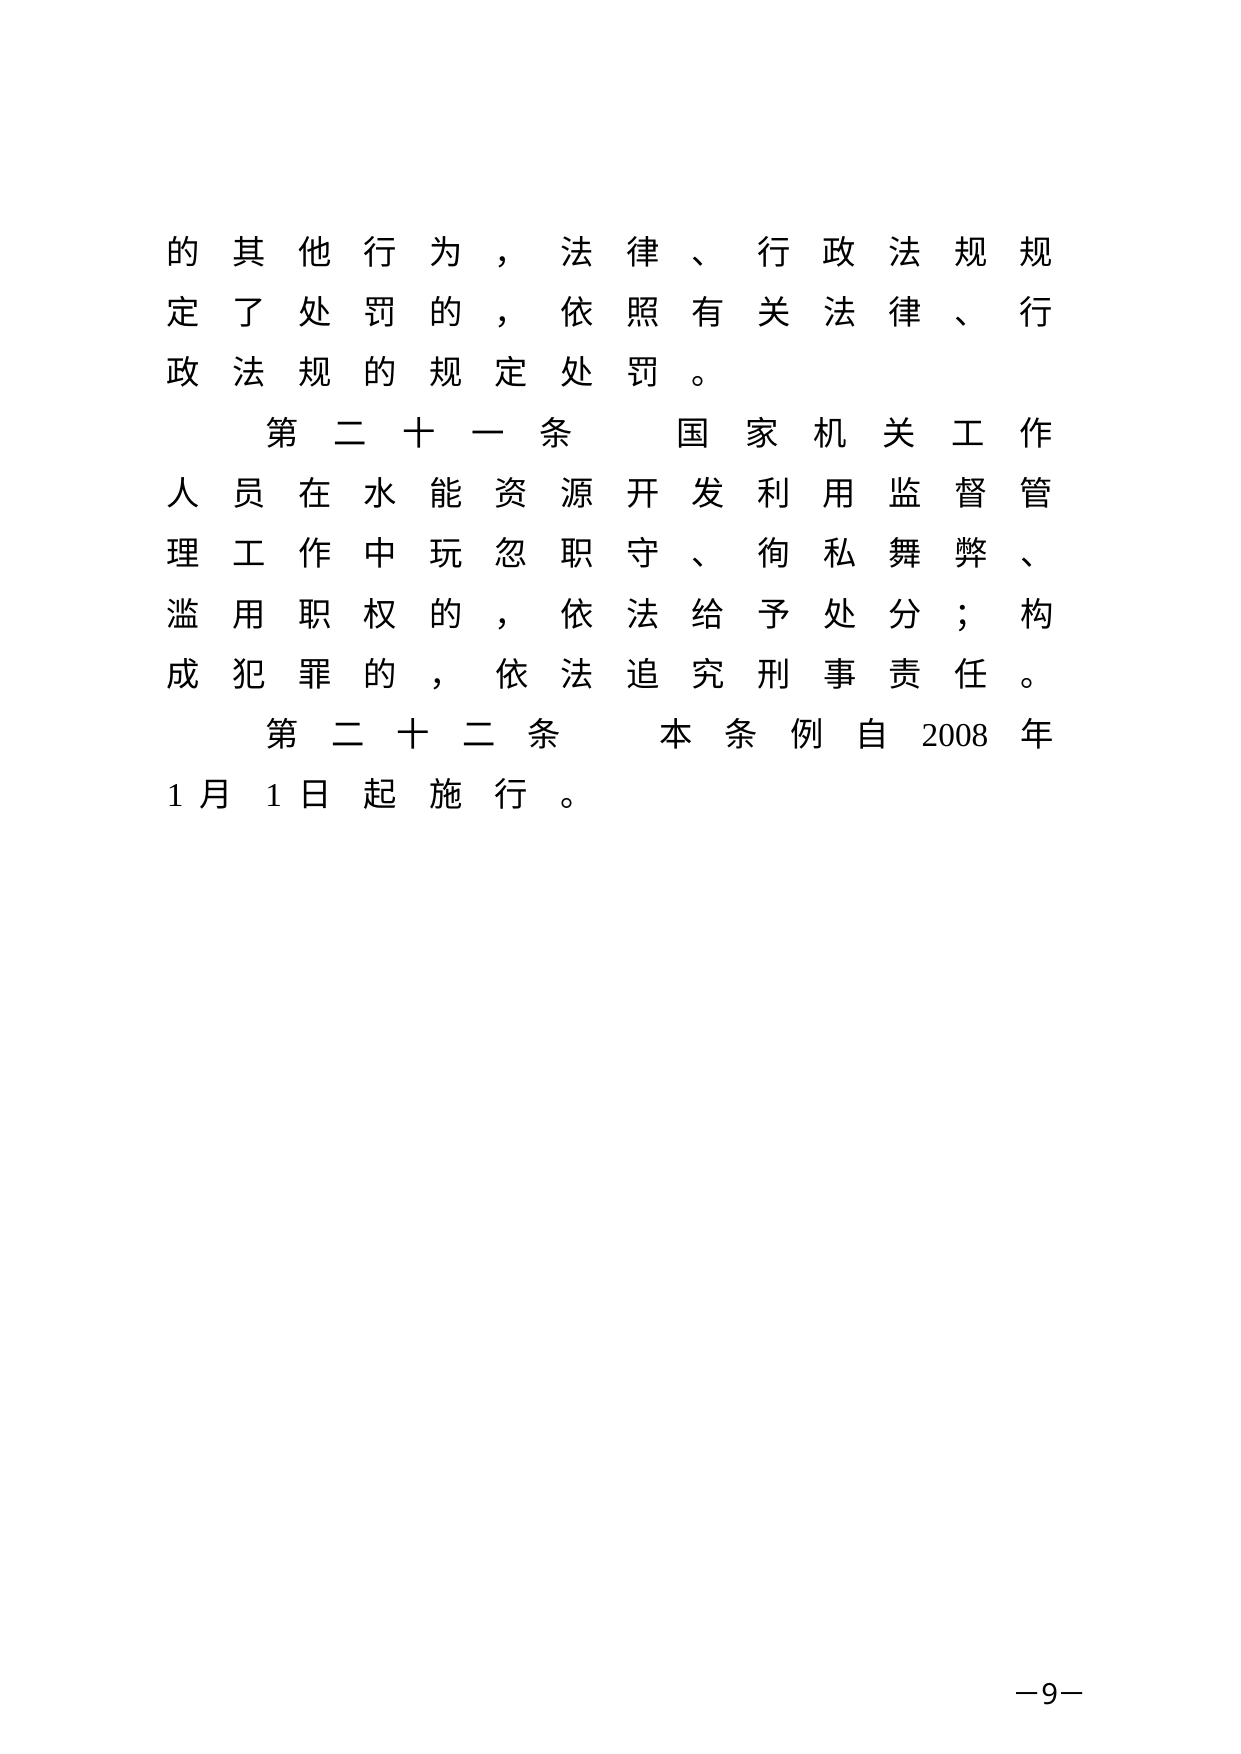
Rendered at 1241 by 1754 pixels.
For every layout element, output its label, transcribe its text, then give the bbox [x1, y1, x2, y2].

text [167, 219, 1085, 400]
text 第二十一条 国家机关工作人员在水能资源开发利用监督管理工作中玩忽职守、徇私舞弊、滥用职权的，依法给予处分；构成犯罪的，依法追究刑事责任。 [167, 400, 1085, 702]
text 第二十二条 本条例自2008年1月1日起施行。 [167, 702, 1085, 822]
